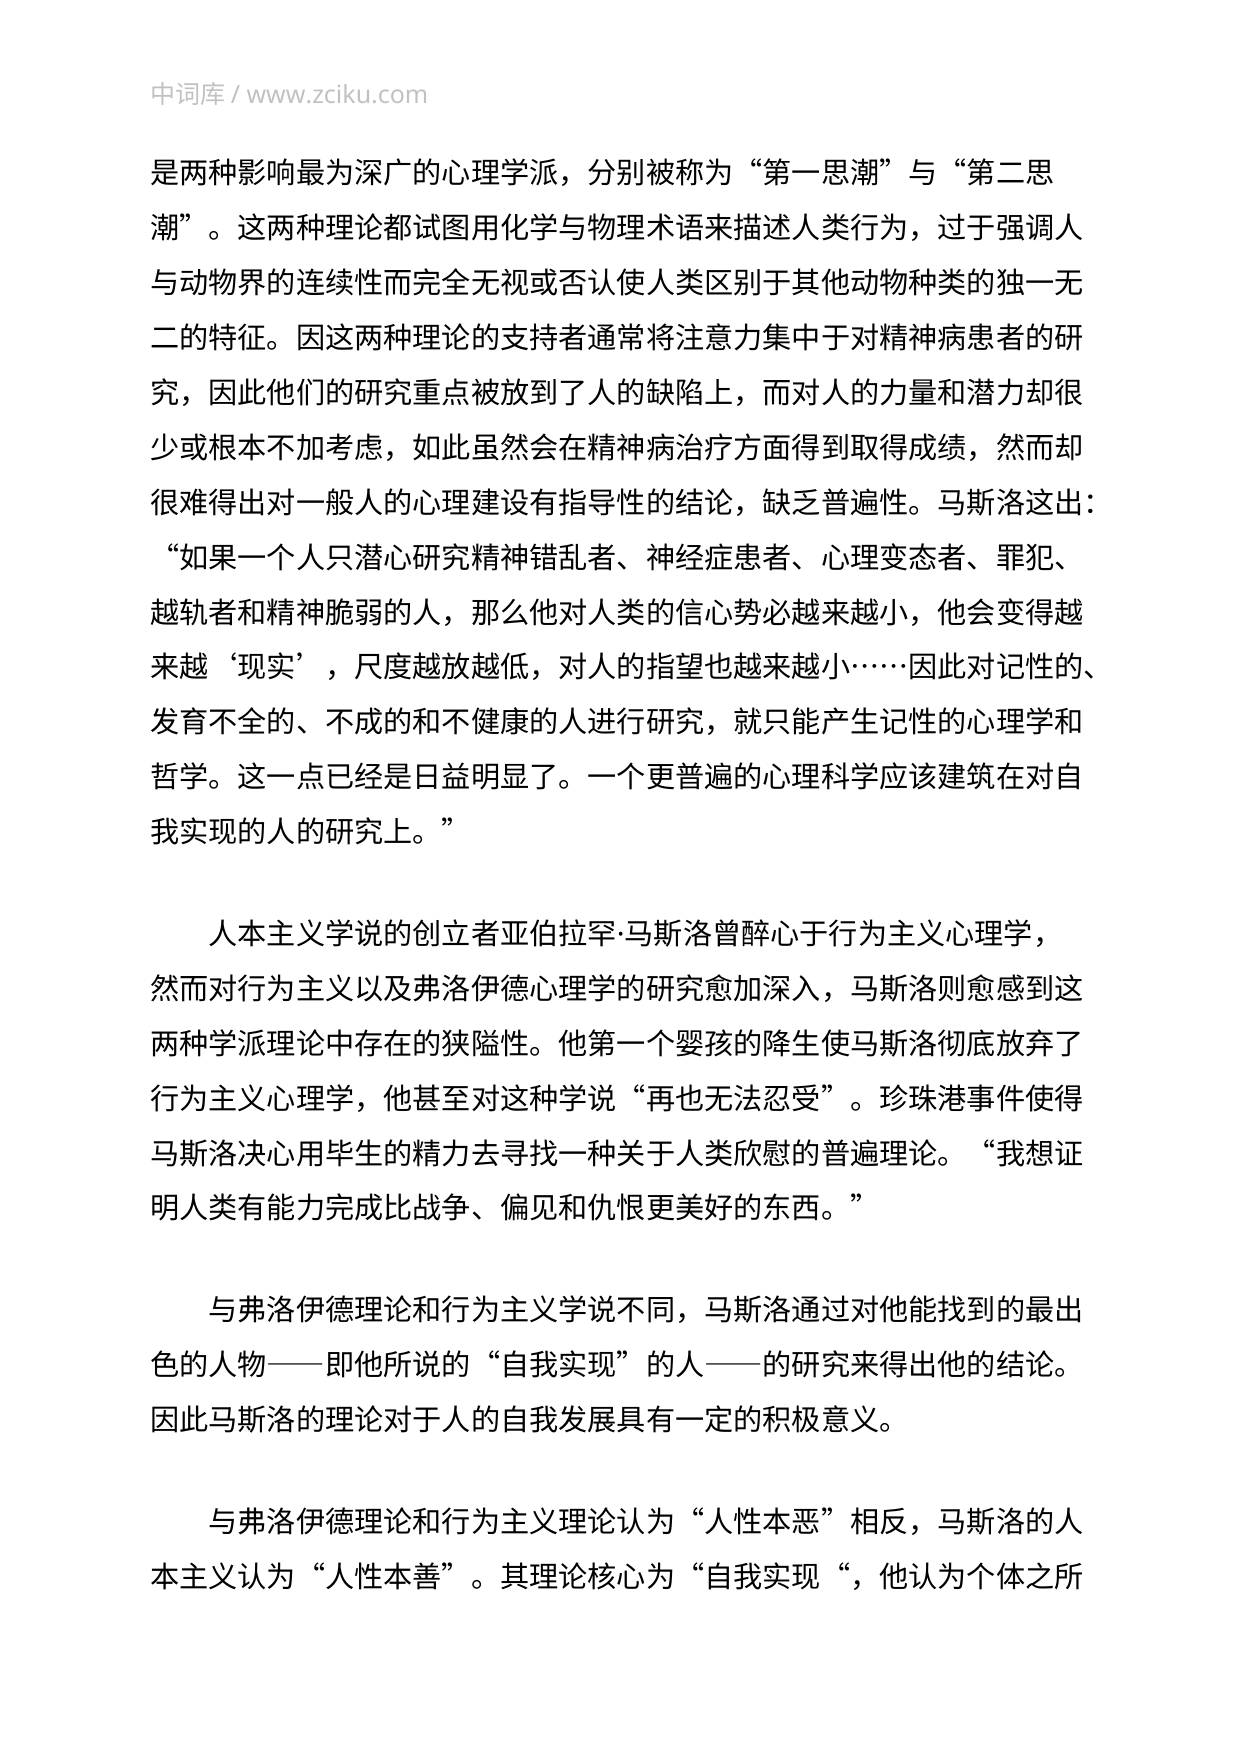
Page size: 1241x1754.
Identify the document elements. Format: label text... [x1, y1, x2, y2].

text 与弗洛伊德理论和行为主义学说不同，马斯洛通过对他能找到的最出色的人物——即他所说的“自我实现”的人——的研究来得出他的结论。因此马斯洛的理论对于人的自我发展具有一定的积极意义。 [150, 1287, 1090, 1439]
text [150, 150, 1090, 851]
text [150, 1498, 1090, 1596]
text 人本主义学说的创立者亚伯拉罕·马斯洛曾醉心于行为主义心理学，然而对行为主义以及弗洛伊德心理学的研究愈加深入，马斯洛则愈感到这两种学派理论中存在的狭隘性。他第一个婴孩的降生使马斯洛彻底放弃了行为主义心理学，他甚至对这种学说“再也无法忍受”。珍珠港事件使得马斯洛决心用毕生的精力去寻找一种关于人类欣慰的普遍理论。“我想证明人类有能力完成比战争、偏见和仇恨更美好的东西。” [150, 911, 1090, 1227]
